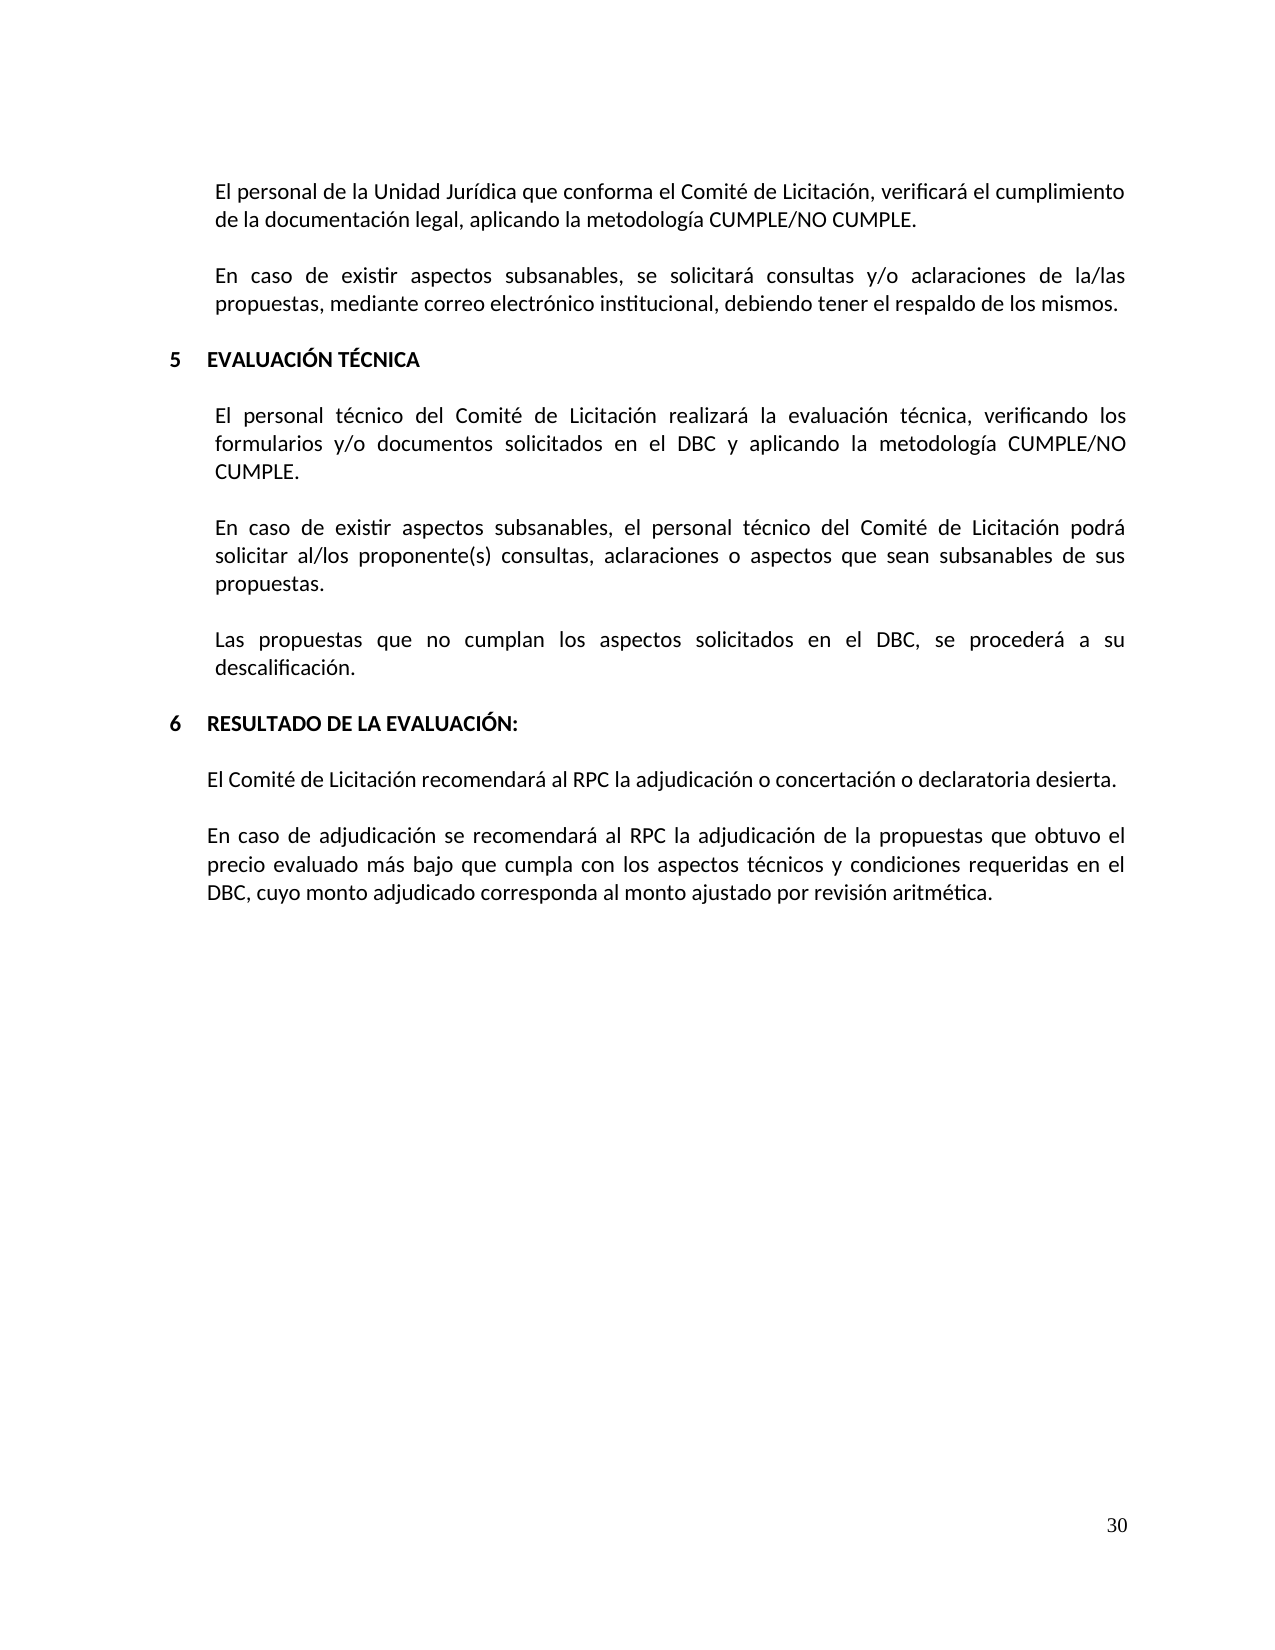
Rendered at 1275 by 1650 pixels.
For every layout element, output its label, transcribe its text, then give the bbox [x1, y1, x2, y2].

list RESULTADO DE LA EVALUACIÓN: [169, 709, 1127, 738]
text El personal de la Unidad Jurídica que conforma el Comité de Licitación, verificará el cumplimiento de la documentación legal, aplicando la metodología CUMPLE/NO CUMPLE. [215, 177, 1127, 233]
text En caso de adjudicación se recomendará al RPC la adjudicación de la propuestas que obtuvo el precio evaluado más bajo que cumpla con los aspectos técnicos y condiciones requeridas en el DBC, cuyo monto adjudicado corresponda al monto ajustado por revisión aritmética. [207, 822, 1127, 906]
list EVALUACIÓN TÉCNICA [169, 345, 1127, 373]
text El Comité de Licitación recomendará al RPC la adjudicación o concertación o declaratoria desierta. [207, 766, 1127, 794]
text El personal técnico del Comité de Licitación realizará la evaluación técnica, verificando los formularios y/o documentos solicitados en el DBC y aplicando la metodología CUMPLE/NO CUMPLE. [215, 401, 1127, 485]
text En caso de existir aspectos subsanables, el personal técnico del Comité de Licitación podrá solicitar al/los proponente(s) consultas, aclaraciones o aspectos que sean subsanables de sus propuestas. [215, 513, 1127, 597]
text En caso de existir aspectos subsanables, se solicitará consultas y/o aclaraciones de la/las propuestas, mediante correo electrónico institucional, debiendo tener el respaldo de los mismos. [215, 261, 1127, 317]
text Las propuestas que no cumplan los aspectos solicitados en el DBC, se procederá a su descalificación. [215, 626, 1127, 682]
